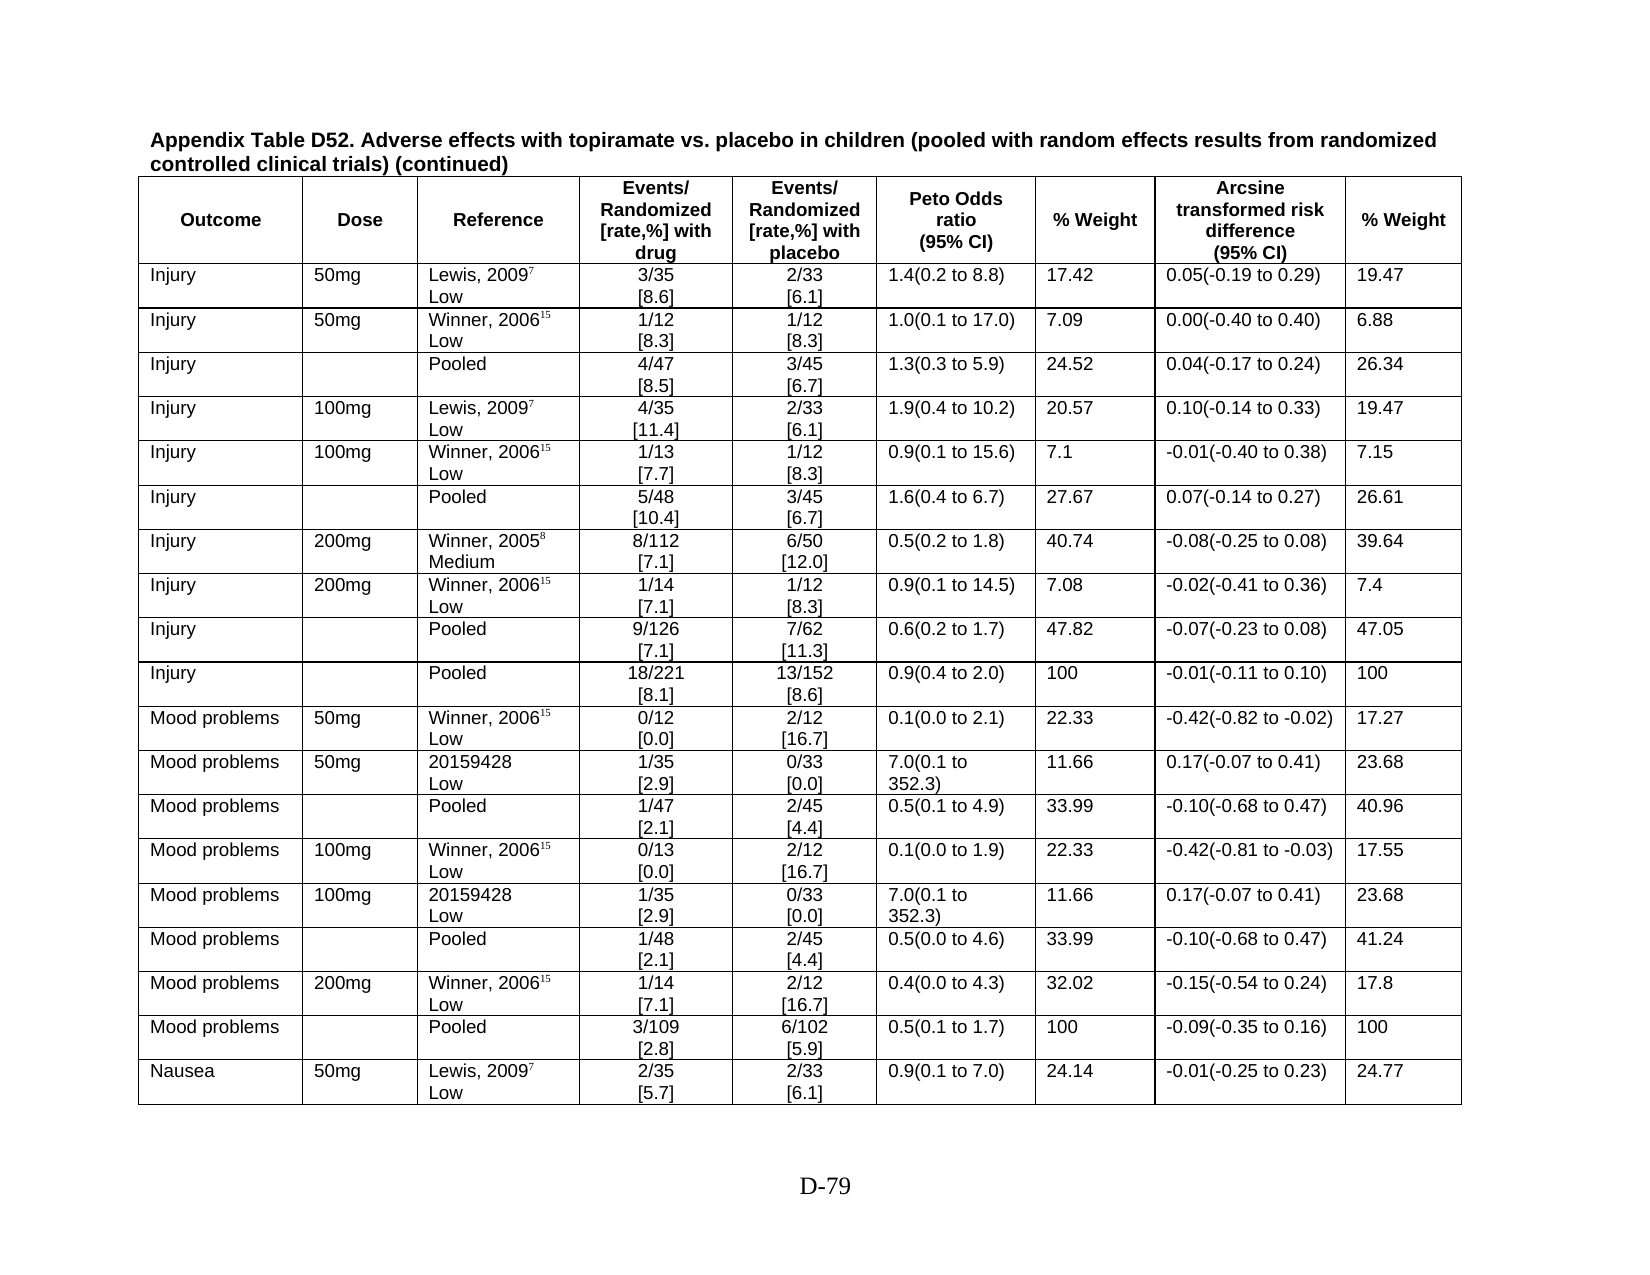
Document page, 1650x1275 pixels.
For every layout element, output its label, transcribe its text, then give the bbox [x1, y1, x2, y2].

table_cell 2/45 [4.4] [733, 928, 876, 971]
table_cell 100 [1346, 663, 1461, 706]
table_cell 0.5(0.1 to 1.7) [877, 1016, 1035, 1059]
table_cell 47.05 [1346, 618, 1461, 661]
table_cell 7.15 [1346, 441, 1461, 484]
table_header Outcome [139, 177, 302, 263]
table_cell Winner, 200615 Low [418, 309, 579, 352]
table_cell 0.1(0.0 to 2.1) [877, 707, 1035, 750]
table_cell 26.61 [1346, 486, 1461, 529]
table_cell Winner, 20058 Medium [418, 530, 579, 573]
table_cell 1/35 [2.9] [580, 884, 732, 927]
table_cell 50mg [303, 1060, 417, 1103]
table_cell [303, 1016, 417, 1059]
table_cell 0.9(0.1 to 15.6) [877, 441, 1035, 484]
table_cell Injury [139, 663, 302, 706]
table_cell 0.17(-0.07 to 0.41) [1156, 884, 1345, 927]
table_cell 3/45 [6.7] [733, 486, 876, 529]
table_cell 2/12 [16.7] [733, 972, 876, 1015]
table_cell 100 [1036, 663, 1154, 706]
table_cell 7.0(0.1 to 352.3) [877, 884, 1035, 927]
table_cell 17.8 [1346, 972, 1461, 1015]
table_cell [303, 928, 417, 971]
table_cell Mood problems [139, 928, 302, 971]
table_cell 20159428 Low [418, 751, 579, 794]
table_cell -0.01(-0.40 to 0.38) [1156, 441, 1345, 484]
table_header % Weight [1346, 177, 1461, 263]
table_cell 20159428 Low [418, 884, 579, 927]
table_cell 22.33 [1036, 707, 1154, 750]
table_cell 6.88 [1346, 309, 1461, 352]
table_cell 0.5(0.1 to 4.9) [877, 795, 1035, 838]
table_cell 0.9(0.1 to 7.0) [877, 1060, 1035, 1103]
table_cell Winner, 200615 Low [418, 839, 579, 882]
table_cell 19.47 [1346, 397, 1461, 440]
table_cell 17.27 [1346, 707, 1461, 750]
table_cell 32.02 [1036, 972, 1154, 1015]
table_cell 3/109 [2.8] [580, 1016, 732, 1059]
table_cell 0.5(0.2 to 1.8) [877, 530, 1035, 573]
table_cell Injury [139, 530, 302, 573]
table_cell 2/33 [6.1] [733, 264, 876, 307]
table_cell 1/13 [7.7] [580, 441, 732, 484]
table_cell Mood problems [139, 795, 302, 838]
table_cell 50mg [303, 264, 417, 307]
table_cell 4/35 [11.4] [580, 397, 732, 440]
table_cell 20.57 [1036, 397, 1154, 440]
table_cell [303, 353, 417, 396]
table_cell 50mg [303, 707, 417, 750]
table_cell Pooled [418, 353, 579, 396]
table_cell -0.42(-0.82 to -0.02) [1156, 707, 1345, 750]
table_cell -0.01(-0.25 to 0.23) [1156, 1060, 1345, 1103]
table_cell -0.08(-0.25 to 0.08) [1156, 530, 1345, 573]
table_cell 1.6(0.4 to 6.7) [877, 486, 1035, 529]
table_cell [303, 486, 417, 529]
table_cell 7.0(0.1 to 352.3) [877, 751, 1035, 794]
table_header Dose [303, 177, 417, 263]
table_cell 23.68 [1346, 884, 1461, 927]
table_cell [303, 618, 417, 661]
table_header Events/ Randomized [rate,%] with drug [580, 177, 732, 263]
table_cell 26.34 [1346, 353, 1461, 396]
table_cell 0.17(-0.07 to 0.41) [1156, 751, 1345, 794]
table_cell Injury [139, 618, 302, 661]
table_cell Mood problems [139, 751, 302, 794]
table_header % Weight [1036, 177, 1154, 263]
table_cell 23.68 [1346, 751, 1461, 794]
table_cell Winner, 200615 Low [418, 972, 579, 1015]
table_cell 2/35 [5.7] [580, 1060, 732, 1103]
table_cell 17.42 [1036, 264, 1154, 307]
table_cell 13/152 [8.6] [733, 663, 876, 706]
table_cell 2/45 [4.4] [733, 795, 876, 838]
table_cell 2/33 [6.1] [733, 397, 876, 440]
table_cell 3/45 [6.7] [733, 353, 876, 396]
table_cell 7.08 [1036, 574, 1154, 617]
table_cell Pooled [418, 928, 579, 971]
table_cell 19.47 [1346, 264, 1461, 307]
table_cell Pooled [418, 618, 579, 661]
table_header Reference [418, 177, 579, 263]
table_cell Nausea [139, 1060, 302, 1103]
table_cell 0/12 [0.0] [580, 707, 732, 750]
table_cell 1/48 [2.1] [580, 928, 732, 971]
table_cell 27.67 [1036, 486, 1154, 529]
table_cell 0/13 [0.0] [580, 839, 732, 882]
table_cell Pooled [418, 795, 579, 838]
table_cell 11.66 [1036, 751, 1154, 794]
table_cell 0.5(0.0 to 4.6) [877, 928, 1035, 971]
table_cell Injury [139, 397, 302, 440]
table_cell 0/33 [0.0] [733, 751, 876, 794]
table_cell 41.24 [1346, 928, 1461, 971]
table_cell 0.04(-0.17 to 0.24) [1156, 353, 1345, 396]
table_cell 39.64 [1346, 530, 1461, 573]
table_cell 1/35 [2.9] [580, 751, 732, 794]
table_cell -0.01(-0.11 to 0.10) [1156, 663, 1345, 706]
table_cell 33.99 [1036, 928, 1154, 971]
table_cell 0.6(0.2 to 1.7) [877, 618, 1035, 661]
table_cell [303, 795, 417, 838]
table_cell 7/62 [11.3] [733, 618, 876, 661]
table_cell 4/47 [8.5] [580, 353, 732, 396]
table_cell Mood problems [139, 1016, 302, 1059]
table_cell Injury [139, 264, 302, 307]
table_cell 0.9(0.4 to 2.0) [877, 663, 1035, 706]
table_cell 7.1 [1036, 441, 1154, 484]
table_cell 100 [1346, 1016, 1461, 1059]
table_cell 1/12 [8.3] [733, 309, 876, 352]
table_cell 1/12 [8.3] [733, 574, 876, 617]
table_cell -0.07(-0.23 to 0.08) [1156, 618, 1345, 661]
table_cell Injury [139, 353, 302, 396]
table_cell [303, 663, 417, 706]
table_cell 1/47 [2.1] [580, 795, 732, 838]
table_cell 2/12 [16.7] [733, 707, 876, 750]
table_cell 50mg [303, 309, 417, 352]
table_cell 8/112 [7.1] [580, 530, 732, 573]
table_cell 1.0(0.1 to 17.0) [877, 309, 1035, 352]
table_cell 40.96 [1346, 795, 1461, 838]
table_cell 1/14 [7.1] [580, 972, 732, 1015]
table_cell 40.74 [1036, 530, 1154, 573]
table_cell Pooled [418, 486, 579, 529]
table_cell 17.55 [1346, 839, 1461, 882]
table_cell 0.05(-0.19 to 0.29) [1156, 264, 1345, 307]
table_cell Mood problems [139, 707, 302, 750]
table_cell Injury [139, 441, 302, 484]
table_cell 0.07(-0.14 to 0.27) [1156, 486, 1345, 529]
table_cell 0.00(-0.40 to 0.40) [1156, 309, 1345, 352]
table_cell 1/12 [8.3] [733, 441, 876, 484]
table_cell 1/14 [7.1] [580, 574, 732, 617]
table_cell 9/126 [7.1] [580, 618, 732, 661]
table_header Peto Odds ratio (95% CI) [877, 177, 1035, 263]
table_header Arcsine transformed risk difference (95% CI) [1156, 177, 1345, 263]
table_cell 100mg [303, 441, 417, 484]
table_header Events/ Randomized [rate,%] with placebo [733, 177, 876, 263]
table_cell 0.10(-0.14 to 0.33) [1156, 397, 1345, 440]
table_cell 1.3(0.3 to 5.9) [877, 353, 1035, 396]
table_cell Mood problems [139, 972, 302, 1015]
table_cell 5/48 [10.4] [580, 486, 732, 529]
table_cell 18/221 [8.1] [580, 663, 732, 706]
table_cell 2/33 [6.1] [733, 1060, 876, 1103]
table_cell Lewis, 20097 Low [418, 264, 579, 307]
table_cell 1.9(0.4 to 10.2) [877, 397, 1035, 440]
table_cell 100mg [303, 839, 417, 882]
table_cell Lewis, 20097 Low [418, 1060, 579, 1103]
table_cell -0.09(-0.35 to 0.16) [1156, 1016, 1345, 1059]
table_cell 33.99 [1036, 795, 1154, 838]
table_cell 50mg [303, 751, 417, 794]
table_cell Injury [139, 574, 302, 617]
table_cell -0.42(-0.81 to -0.03) [1156, 839, 1345, 882]
table_cell Injury [139, 486, 302, 529]
table_cell 22.33 [1036, 839, 1154, 882]
table_cell 24.52 [1036, 353, 1154, 396]
table_cell 1/12 [8.3] [580, 309, 732, 352]
table_cell 0/33 [0.0] [733, 884, 876, 927]
table_cell 200mg [303, 574, 417, 617]
table_cell -0.15(-0.54 to 0.24) [1156, 972, 1345, 1015]
table_cell Injury [139, 309, 302, 352]
table_cell Lewis, 20097 Low [418, 397, 579, 440]
table_cell Mood problems [139, 839, 302, 882]
table_cell 100mg [303, 884, 417, 927]
table_cell 7.4 [1346, 574, 1461, 617]
table_cell 1.4(0.2 to 8.8) [877, 264, 1035, 307]
table_cell -0.10(-0.68 to 0.47) [1156, 795, 1345, 838]
table_cell 2/12 [16.7] [733, 839, 876, 882]
table_cell Winner, 200615 Low [418, 574, 579, 617]
table_cell 47.82 [1036, 618, 1154, 661]
table_cell 24.14 [1036, 1060, 1154, 1103]
table_cell 0.1(0.0 to 1.9) [877, 839, 1035, 882]
table_cell Pooled [418, 1016, 579, 1059]
table_cell 3/35 [8.6] [580, 264, 732, 307]
table_cell 6/102 [5.9] [733, 1016, 876, 1059]
table_cell Pooled [418, 663, 579, 706]
table_cell 200mg [303, 530, 417, 573]
table_cell 7.09 [1036, 309, 1154, 352]
table_cell Mood problems [139, 884, 302, 927]
table_cell Winner, 200615 Low [418, 441, 579, 484]
table_cell 0.4(0.0 to 4.3) [877, 972, 1035, 1015]
table_cell -0.10(-0.68 to 0.47) [1156, 928, 1345, 971]
table_cell 200mg [303, 972, 417, 1015]
table_cell 100mg [303, 397, 417, 440]
table_cell 24.77 [1346, 1060, 1461, 1103]
table_cell 6/50 [12.0] [733, 530, 876, 573]
table_cell 0.9(0.1 to 14.5) [877, 574, 1035, 617]
table_cell -0.02(-0.41 to 0.36) [1156, 574, 1345, 617]
table_cell Winner, 200615 Low [418, 707, 579, 750]
table_cell 100 [1036, 1016, 1154, 1059]
table_cell 11.66 [1036, 884, 1154, 927]
